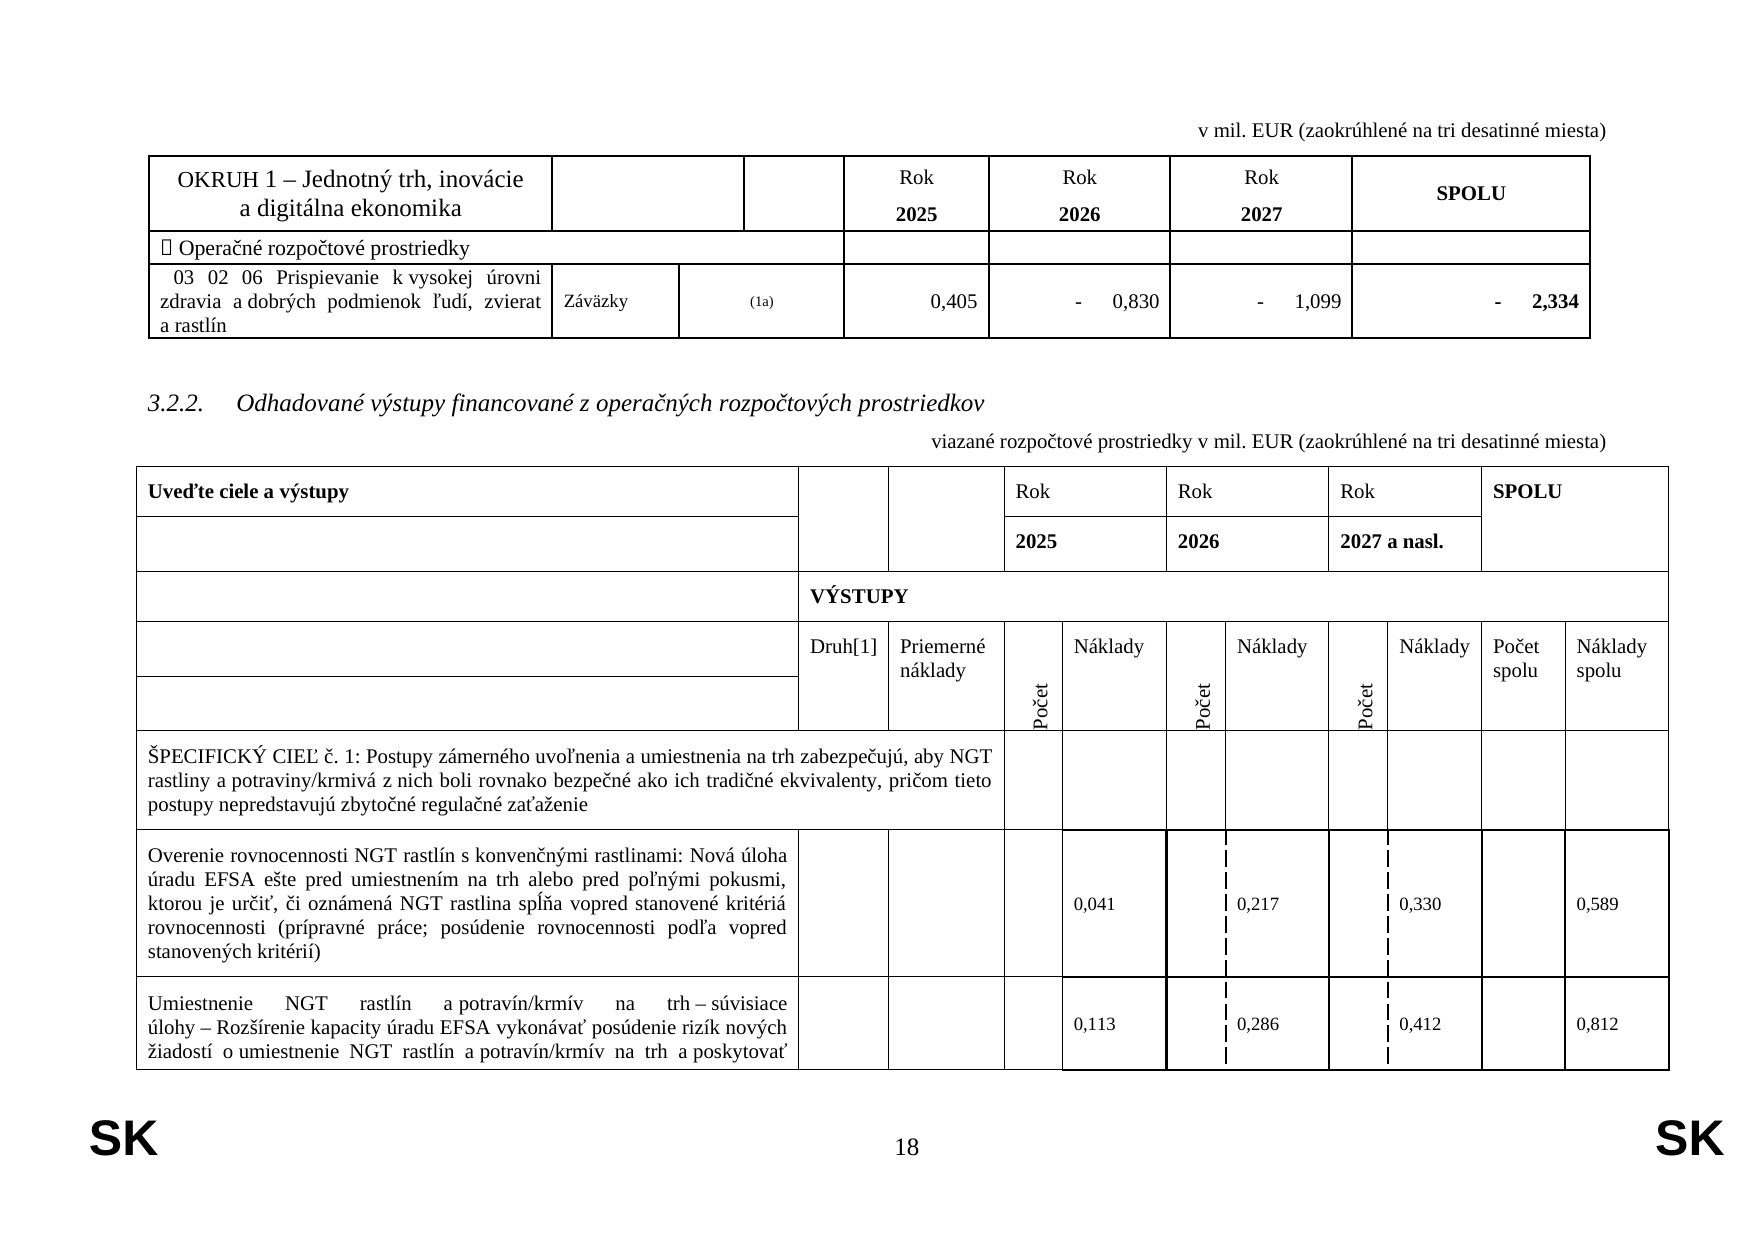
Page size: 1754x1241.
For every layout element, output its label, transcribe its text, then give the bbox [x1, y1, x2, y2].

table_cell [799, 977, 888, 1069]
table_cell 2026 [1167, 517, 1328, 571]
table_cell 0,113 [1063, 978, 1165, 1069]
table_cell 0,286 [1226, 978, 1328, 1069]
table_cell [1005, 977, 1062, 1069]
table_cell Druh[1] [799, 622, 888, 730]
table_cell [889, 830, 1004, 976]
table_cell 2025 [1005, 517, 1166, 571]
table_cell [1168, 978, 1226, 1069]
table_header [799, 467, 888, 571]
table_cell 2027 [1171, 197, 1351, 230]
table_cell Náklady spolu [1566, 622, 1668, 730]
table_cell [137, 622, 798, 676]
table_cell Priemerné náklady [889, 622, 1004, 730]
table_cell [1063, 731, 1166, 828]
table_cell 2025 [845, 197, 988, 230]
table_cell [1353, 232, 1589, 262]
table_cell [1329, 731, 1387, 828]
table_cell [137, 572, 798, 621]
table_cell [1330, 978, 1388, 1069]
table_cell Overenie rovnocennosti NGT rastlín s konvenčnými rastlinami: Nová úloha úradu EFSA ešte pred umiestnením na trh alebo pred poľnými pokusmi, ktorou je určiť, či oznámená NGT rastlina spĺňa vopred stanovené kritériá rovnocennosti (prípravné práce; posúdenie rovnocennosti podľa vopred stanovených kritérií) [137, 830, 798, 976]
table_cell Náklady [1226, 622, 1328, 730]
table_cell Náklady [1063, 622, 1166, 730]
subtitle 3.2.2. Odhadované výstupy financované z operačných rozpočtových prostriedkov [148, 388, 1606, 417]
table_cell [1168, 831, 1226, 976]
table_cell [137, 977, 798, 1069]
table_cell [1482, 731, 1565, 828]
table_cell [1388, 731, 1481, 828]
table_cell Počet spolu [1482, 622, 1565, 730]
table_header [745, 157, 843, 230]
table_cell [1226, 731, 1328, 828]
table_cell 0,405 [845, 265, 988, 337]
table_cell [1171, 232, 1351, 262]
table_cell 0,812 [1566, 978, 1668, 1069]
table_header Rok [1005, 467, 1166, 516]
table_cell Počet [1329, 622, 1387, 730]
text viazané rozpočtové prostriedky v mil. EUR (zaokrúhlené na tri desatinné miesta) [148, 429, 1606, 453]
table_cell 2026 [990, 197, 1169, 230]
table_header SPOLU [1353, 157, 1589, 230]
table_header [889, 467, 1004, 571]
table_header OKRUH 1 – Jednotný trh, inovácie a digitálna ekonomika [150, 157, 551, 230]
table_cell [1005, 830, 1062, 976]
table_cell VÝSTUPY [799, 572, 1668, 621]
table_header Rok [1167, 467, 1328, 516]
table_cell Počet [1167, 622, 1225, 730]
table_cell Počet [1005, 622, 1062, 730]
table_header Uveďte ciele a výstupy [137, 467, 798, 516]
table_cell 0,330 [1388, 831, 1481, 976]
table_cell  Operačné rozpočtové prostriedky [150, 232, 843, 262]
table_cell [799, 830, 888, 976]
table_cell [1483, 978, 1564, 1069]
table_header SPOLU [1482, 467, 1668, 571]
table_header Rok [1329, 467, 1481, 516]
table_header Rok [990, 157, 1169, 197]
table_cell 1,099 [1171, 265, 1351, 337]
table_cell [137, 517, 798, 571]
table_cell [1330, 831, 1388, 976]
table_cell (1a) [680, 265, 843, 337]
table_cell [1005, 731, 1062, 828]
table_cell [1566, 731, 1668, 828]
table_cell 0,589 [1566, 831, 1668, 976]
table_cell 0,041 [1063, 831, 1165, 976]
text v mil. EUR (zaokrúhlené na tri desatinné miesta) [148, 118, 1606, 142]
table_header [553, 157, 743, 230]
table_cell Záväzky [553, 265, 678, 337]
table_cell [1167, 731, 1225, 828]
table_cell 2,334 [1353, 265, 1589, 337]
table_cell ŠPECIFICKÝ CIEĽ č. 1: Postupy zámerného uvoľnenia a umiestnenia na trh zabezpečujú, aby NGT rastliny a potraviny/krmivá z nich boli rovnako bezpečné ako ich tradičné ekvivalenty, pričom tieto postupy nepredstavujú zbytočné regulačné zaťaženie [137, 731, 1004, 828]
table_cell [137, 677, 798, 730]
table_header Rok [1171, 157, 1351, 197]
table_cell 03 02 06 Prispievanie k vysokej úrovni zdravia a dobrých podmienok ľudí, zvierat a rastlín [150, 265, 551, 337]
table_cell [845, 232, 988, 262]
table_cell 2027 a nasl. [1329, 517, 1481, 571]
table_cell 0,412 [1388, 978, 1481, 1069]
table_cell [1483, 831, 1564, 976]
table_header Rok [845, 157, 988, 197]
table_cell 0,830 [990, 265, 1169, 337]
table_cell [889, 977, 1004, 1069]
table_cell [990, 232, 1169, 262]
table_cell 0,217 [1226, 831, 1328, 976]
table_cell Náklady [1388, 622, 1481, 730]
